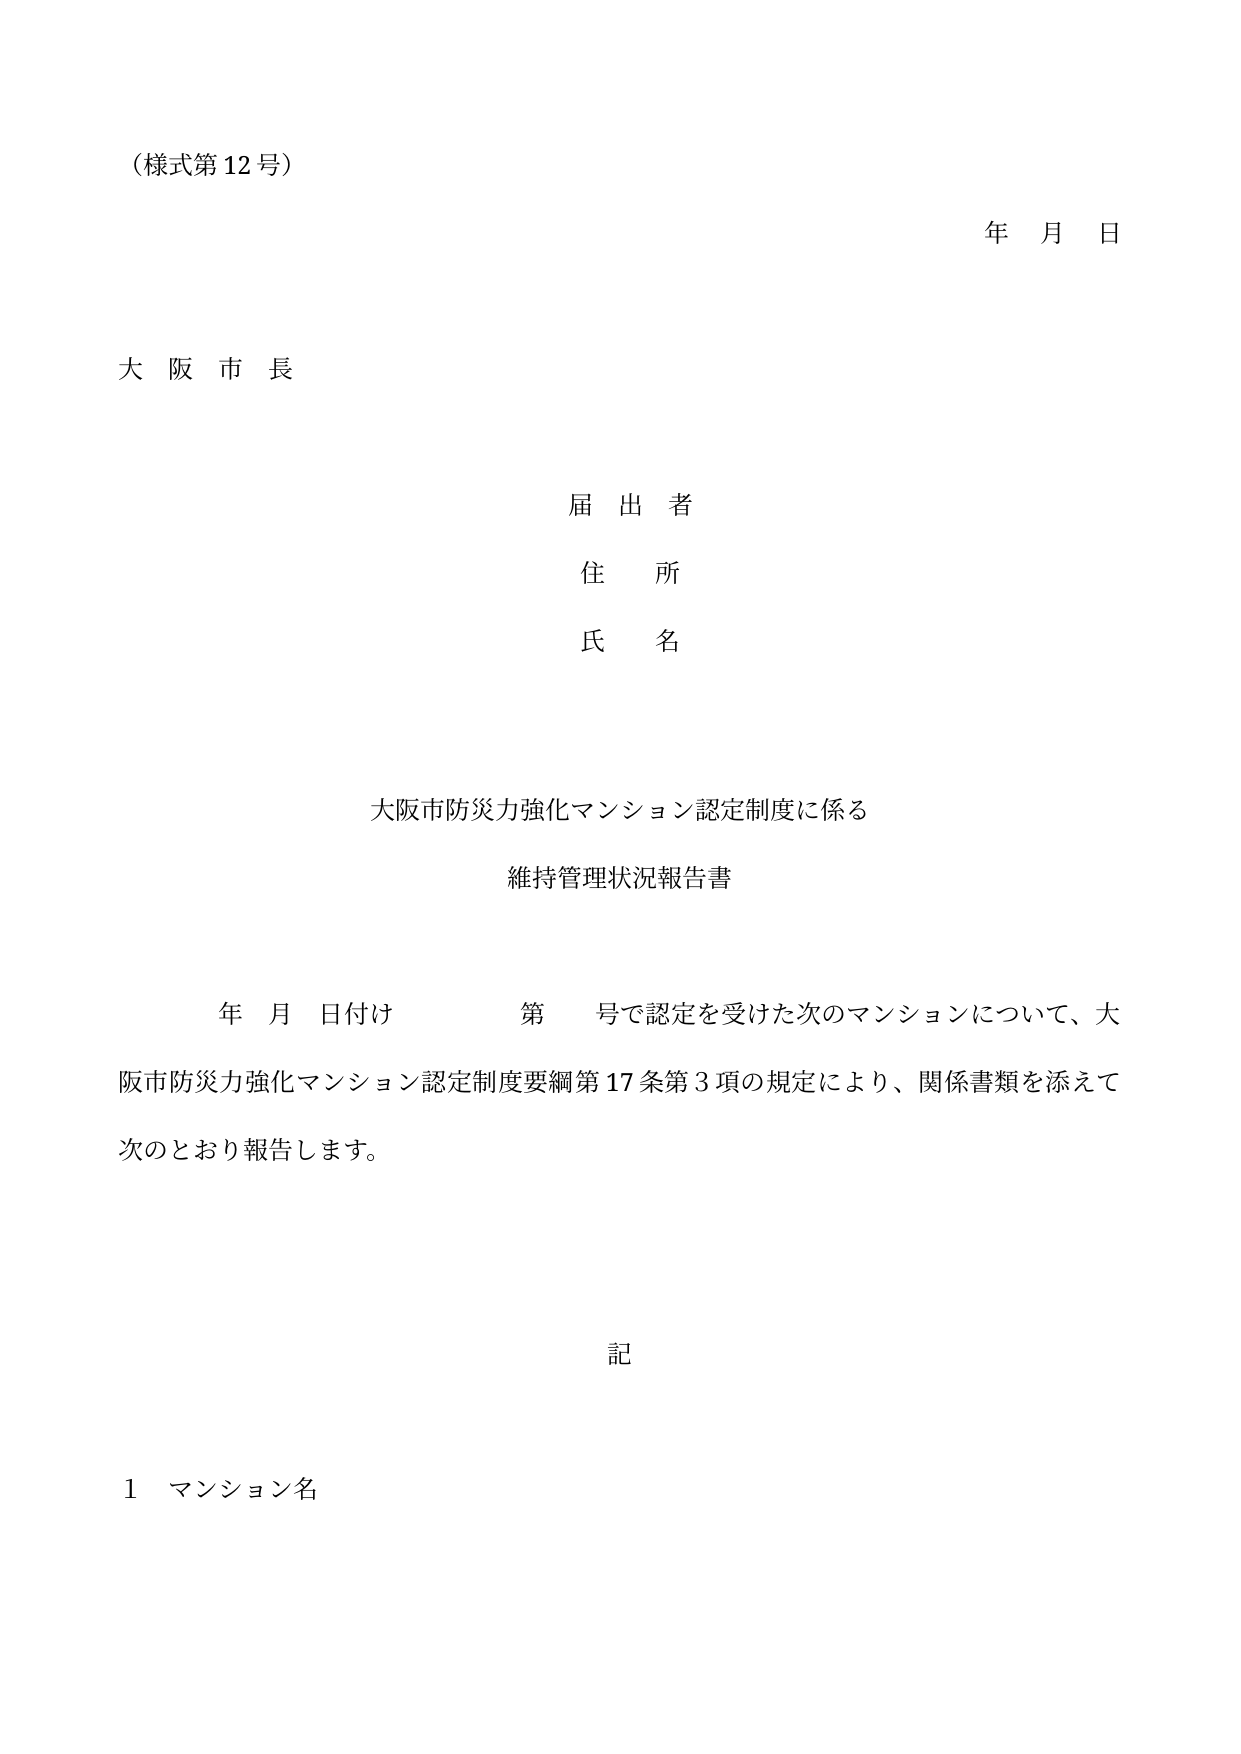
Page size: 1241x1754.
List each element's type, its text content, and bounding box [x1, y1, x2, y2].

text 年 月 日 [118, 198, 1122, 266]
text １ マンション名 [118, 1454, 1122, 1522]
text 住 所 [568, 537, 1122, 605]
text 大阪市防災力強化マンション認定制度に係る [118, 775, 1122, 843]
text 氏 名 [568, 605, 1122, 673]
text 記 [118, 1318, 1122, 1386]
text 年 月 日付け 第 号で認定を受けた次のマンションについて、大阪市防災力強化マンション認定制度要綱第17条第３項の規定により、関係書類を添えて次のとおり報告します。 [118, 979, 1122, 1183]
text 維持管理状況報告書 [118, 843, 1122, 911]
text 届 出 者 [568, 469, 1122, 537]
text （様式第12号） [118, 130, 1122, 198]
text 大 阪 市 長 [118, 334, 1122, 402]
